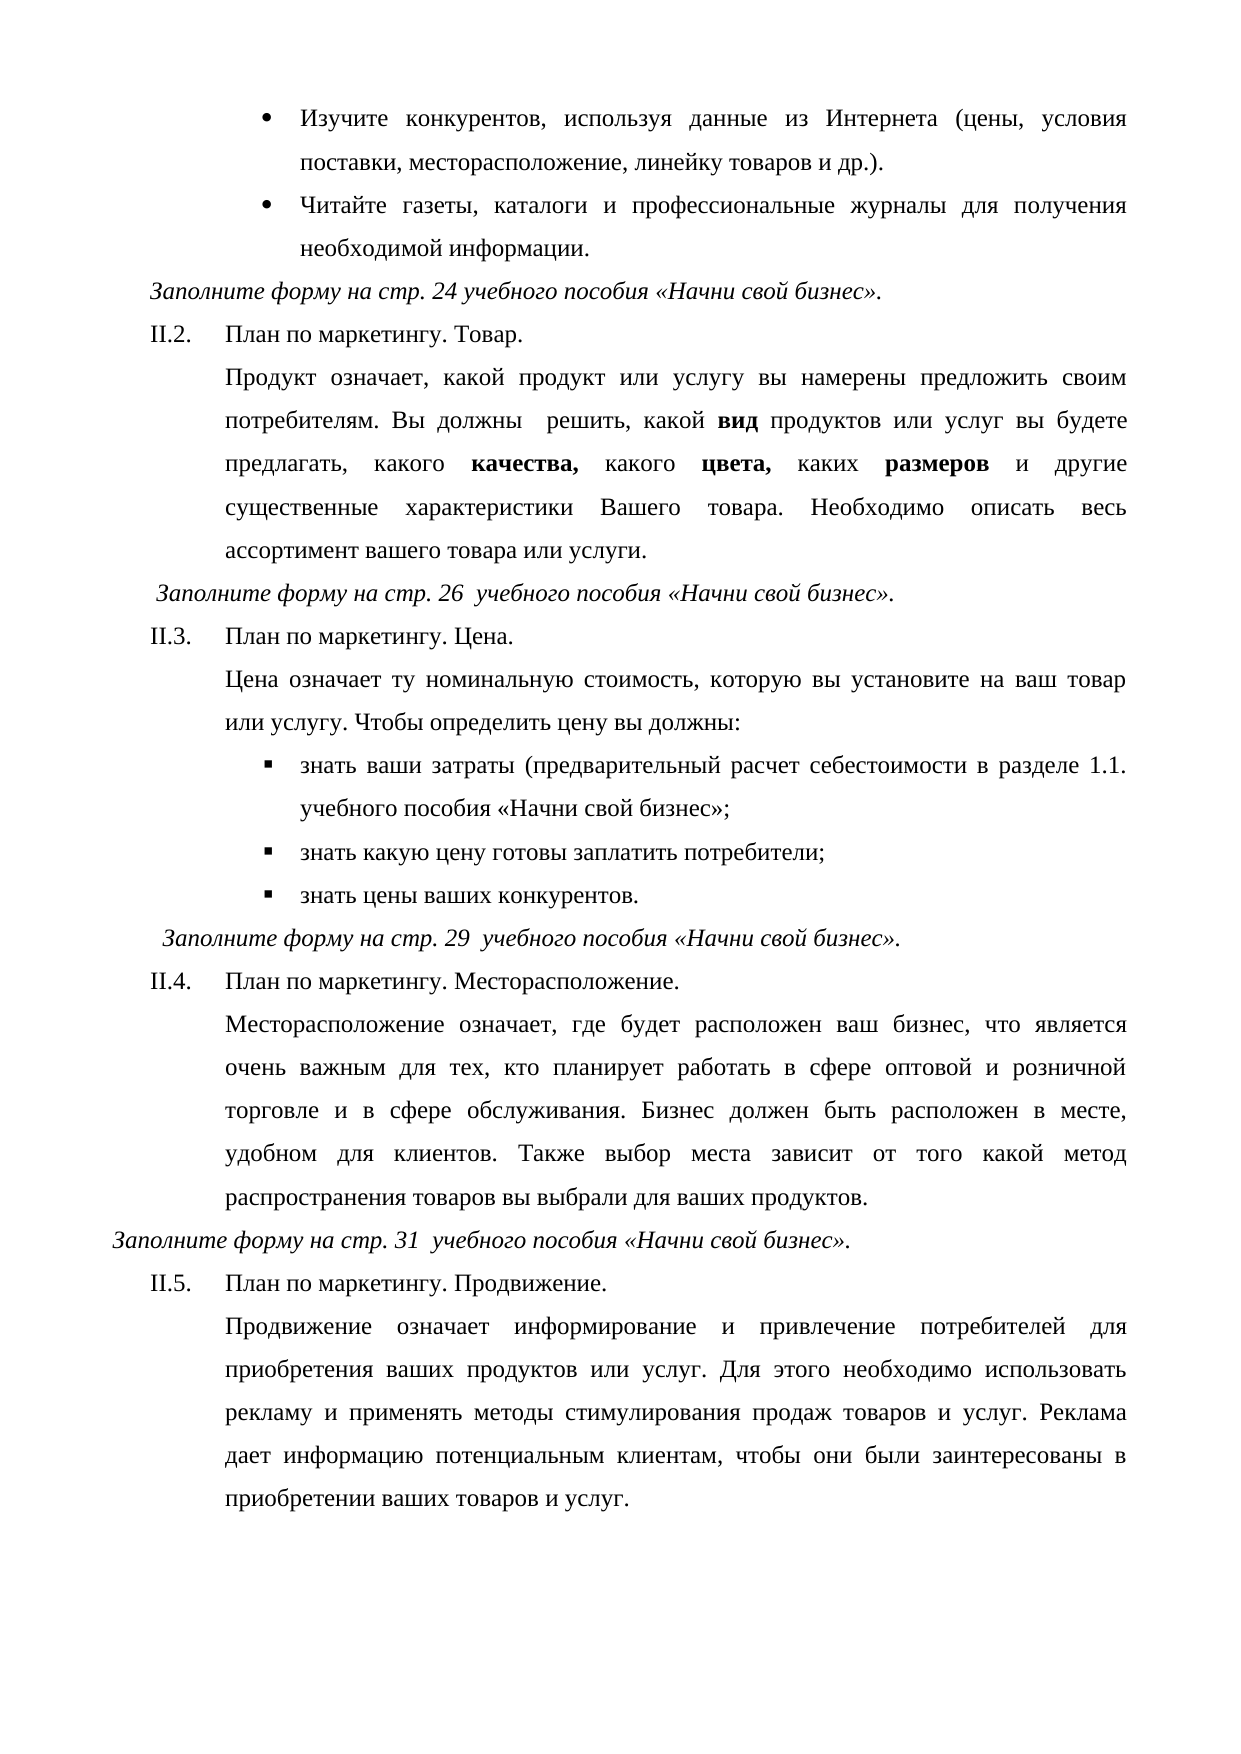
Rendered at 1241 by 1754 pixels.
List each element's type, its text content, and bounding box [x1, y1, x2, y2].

list План по маркетингу. Товар. [150, 319, 1128, 348]
list Продукт означает, какой продукт или услугу вы намерены предложить своим потребителям. Вы должны решить, какой вид продуктов или услуг вы будете предлагать, какого качества, какого цвета, каких размеров и другие существенные характеристики Вашего товара. Необходимо описать весь ассортимент вашего товара или услуги. [225, 362, 1128, 563]
list План по маркетингу. Цена. [150, 621, 1128, 650]
list Продвижение означает информирование и привлечение потребителей для приобретения ваших продуктов или услуг. Для этого необходимо использовать рекламу и применять методы стимулирования продаж товаров и услуг. Реклама дает информацию потенциальным клиентам, чтобы они были заинтересованы в приобретении ваших товаров и услуг. [225, 1311, 1128, 1512]
list Цена означает ту номинальную стоимость, которую вы установите на ваш товар или услугу. Чтобы определить цену вы должны: [225, 664, 1128, 736]
list знать цены ваших конкурентов. [262, 880, 1128, 908]
text Заполните форму на стр. 29 учебного пособия «Начни свой бизнес». [112, 923, 1128, 952]
list План по маркетингу. Продвижение. [150, 1268, 1128, 1297]
list Изучите конкурентов, используя данные из Интернета (цены, условия поставки, месторасположение, линейку товаров и др.). [262, 103, 1128, 175]
list знать ваши затраты (предварительный расчет себестоимости в разделе 1.1. учебного пособия «Начни свой бизнес»; [262, 750, 1128, 822]
text Заполните форму на стр. 26 учебного пособия «Начни свой бизнес». [112, 578, 1128, 607]
list Месторасположение означает, где будет расположен ваш бизнес, что является очень важным для тех, кто планирует работать в сфере оптовой и розничной торговле и в сфере обслуживания. Бизнес должен быть расположен в месте, удобном для клиентов. Также выбор места зависит от того какой метод распространения товаров вы выбрали для ваших продуктов. [225, 1009, 1128, 1210]
list Читайте газеты, каталоги и профессиональные журналы для получения необходимой информации. [262, 190, 1128, 262]
text Заполните форму на стр. 31 учебного пособия «Начни свой бизнес». [112, 1225, 1128, 1253]
list знать какую цену готовы заплатить потребители; [262, 837, 1128, 865]
text Заполните форму на стр. 24 учебного пособия «Начни свой бизнес». [112, 276, 1128, 305]
list План по маркетингу. Месторасположение. [150, 966, 1128, 995]
